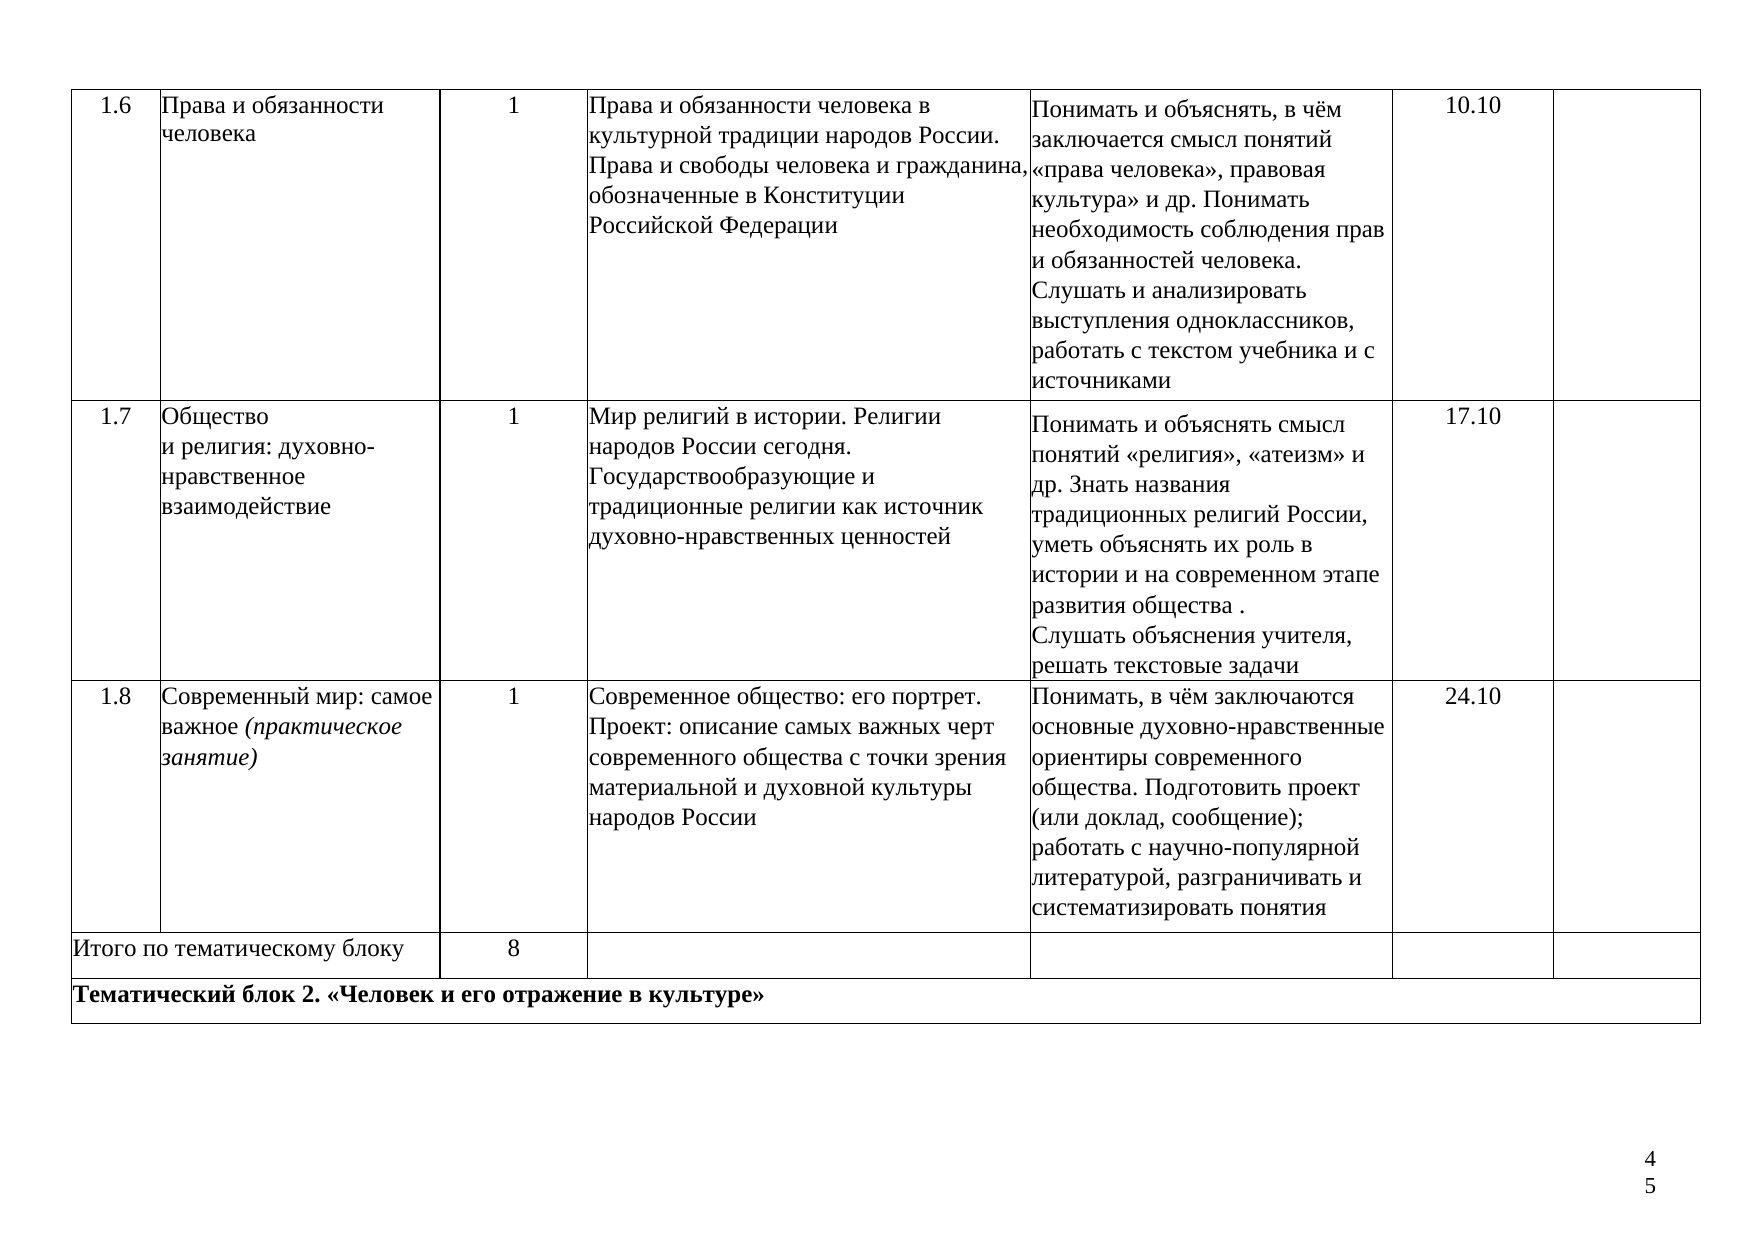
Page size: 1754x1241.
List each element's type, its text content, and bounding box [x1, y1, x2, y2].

table_cell 24.10 [1393, 681, 1553, 932]
table_cell [1554, 681, 1700, 932]
table_cell [1393, 933, 1553, 978]
table_cell Итого по тематическому блоку [72, 933, 439, 978]
table_cell 1.6 [72, 90, 160, 400]
table_cell 1 [441, 681, 587, 932]
table_cell 17.10 [1393, 401, 1553, 680]
table_cell Мир религий в истории. Религии народов России сегодня. Государствообразующие и традиционные религии как источник духовно-нравственных ценностей [588, 401, 1030, 680]
table_cell 10.10 [1393, 90, 1553, 400]
table_cell Права и обязанности человека [161, 90, 439, 400]
table_cell Права и обязанности человека в культурной традиции народов России. Права и свободы человека и гражданина, обозначенные в Конституции Российской Федерации [588, 90, 1030, 400]
table_cell [1031, 933, 1392, 978]
table_cell Тематический блок 2. «Человек и его отражение в культуре» [72, 979, 1700, 1023]
table_cell [1554, 90, 1700, 400]
table_cell 1.8 [72, 681, 160, 932]
table_cell 1.7 [72, 401, 160, 680]
table_cell Понимать и объяснять, в чём заключается смысл понятий «права человека», правовая культура» и др. Понимать необходимость соблюдения прав и обязанностей человека. Слушать и анализировать выступления одноклассников, работать с текстом учебника и с источниками [1031, 90, 1392, 400]
table_cell 1 [441, 90, 587, 400]
table_cell [1554, 933, 1700, 978]
table_cell Общество и религия: духовнонравственное взаимодействие [161, 401, 439, 680]
table_cell 8 [441, 933, 587, 978]
table_cell Современное общество: его портрет. Проект: описание самых важных черт современного общества с точки зрения материальной и духовной культуры народов России [588, 681, 1030, 932]
table_cell Современный мир: самое важное (практическое занятие) [161, 681, 439, 932]
table_cell 1 [441, 401, 587, 680]
table_cell [588, 933, 1030, 978]
table_cell [1554, 401, 1700, 680]
table_cell Понимать, в чём заключаются основные духовно-нравственные ориентиры современного общества. Подготовить проект (или доклад, сообщение); работать с научно-популярной литературой, разграничивать и систематизировать понятия [1031, 681, 1392, 932]
table_cell Понимать и объяснять смысл понятий «религия», «атеизм» и др. Знать названия традиционных религий России, уметь объяснять их роль в истории и на современном этапе развития общества . Слушать объяснения учителя, решать текстовые задачи [1031, 401, 1392, 680]
